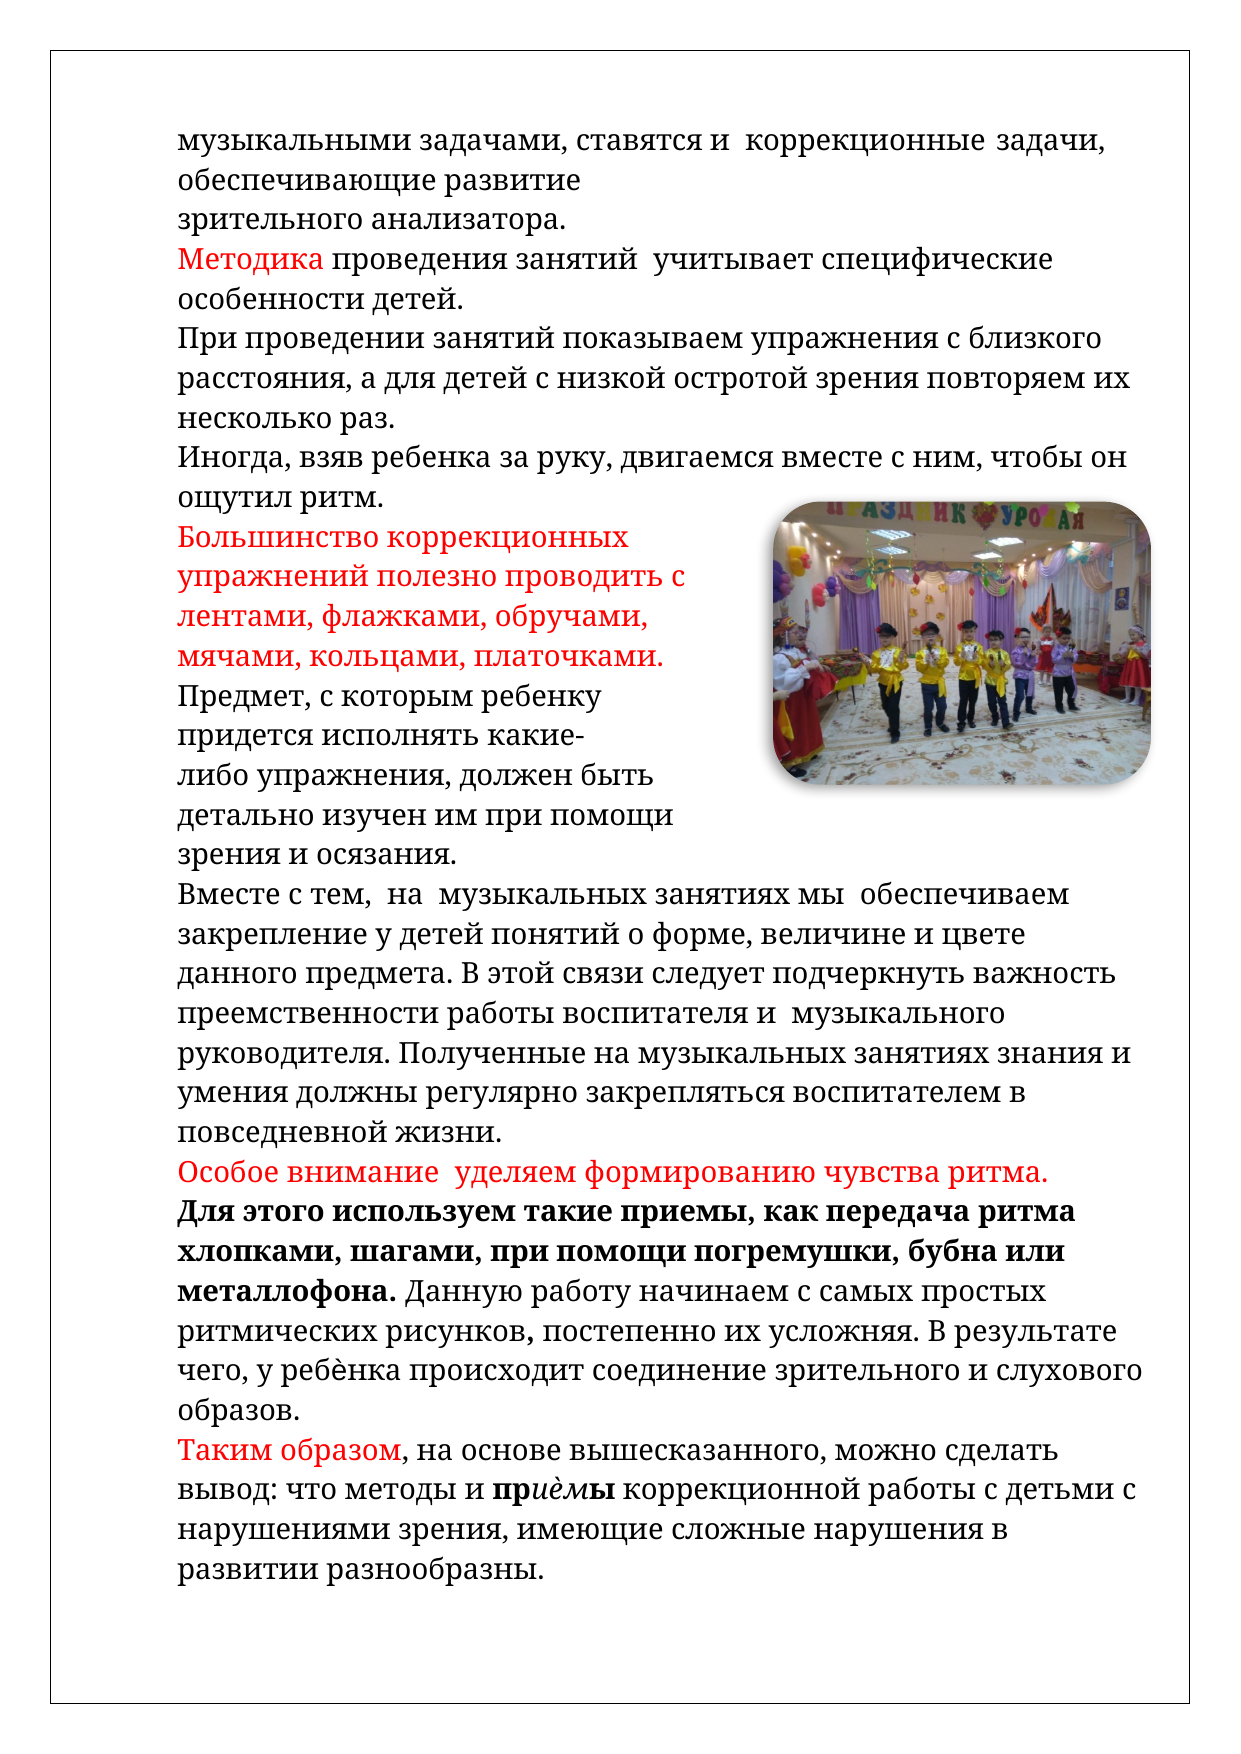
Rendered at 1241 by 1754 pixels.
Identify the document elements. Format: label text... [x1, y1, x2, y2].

text Методика проведения занятий учитывает специфические особенности детей. [177, 238, 1152, 318]
text При проведении занятий показываем упражнения с близкого расстояния, а для детей с низкой остротой зрения повторяем их несколько раз. [177, 318, 1152, 437]
text закрепление у детей понятий о форме, величине и цвете данного предмета. В этой связи следует подчеркнуть важность преемственности работы воспитателя и музыкального руководителя. Полученные на музыкальных занятиях знания и умения должны регулярно закрепляться воспитателем в повседневной жизни. [177, 913, 1152, 1151]
text либо упражнения, должен быть детально изучен им при помощи зрения и осязания. [177, 754, 1152, 873]
text Иногда, взяв ребенка за руку, двигаемся вместе с ним, чтобы он ощутил ритм. [177, 437, 1152, 516]
text Для этого используем такие приемы, как передача ритма хлопками, шагами, при помощи погремушки, бубна или металлофона. Данную работу начинаем с самых простых ритмических рисунков, постепенно их усложняя. В результате чего, у ребѐнка происходит соединение зрительного и слухового образов. [177, 1191, 1152, 1429]
text Особое внимание уделяем формированию чувства ритма. [177, 1151, 1152, 1191]
text Предмет, с которым ребенку придется исполнять какие- [177, 675, 761, 754]
text Вместе с тем, на музыкальных занятиях мы обеспечиваем [177, 873, 1152, 913]
text Таким образом, на основе вышесказанного, можно сделать вывод: что методы и приѐмы коррекционной работы с детьми с нарушениями зрения, имеющие сложные нарушения в развитии разнообразны. [177, 1429, 1152, 1588]
picture [773, 501, 1151, 785]
text зрительного анализатора. [177, 198, 1152, 238]
text Большинство коррекционных упражнений полезно проводить с лентами, флажками, обручами, мячами, кольцами, платочками. [177, 516, 773, 675]
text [177, 118, 1152, 198]
